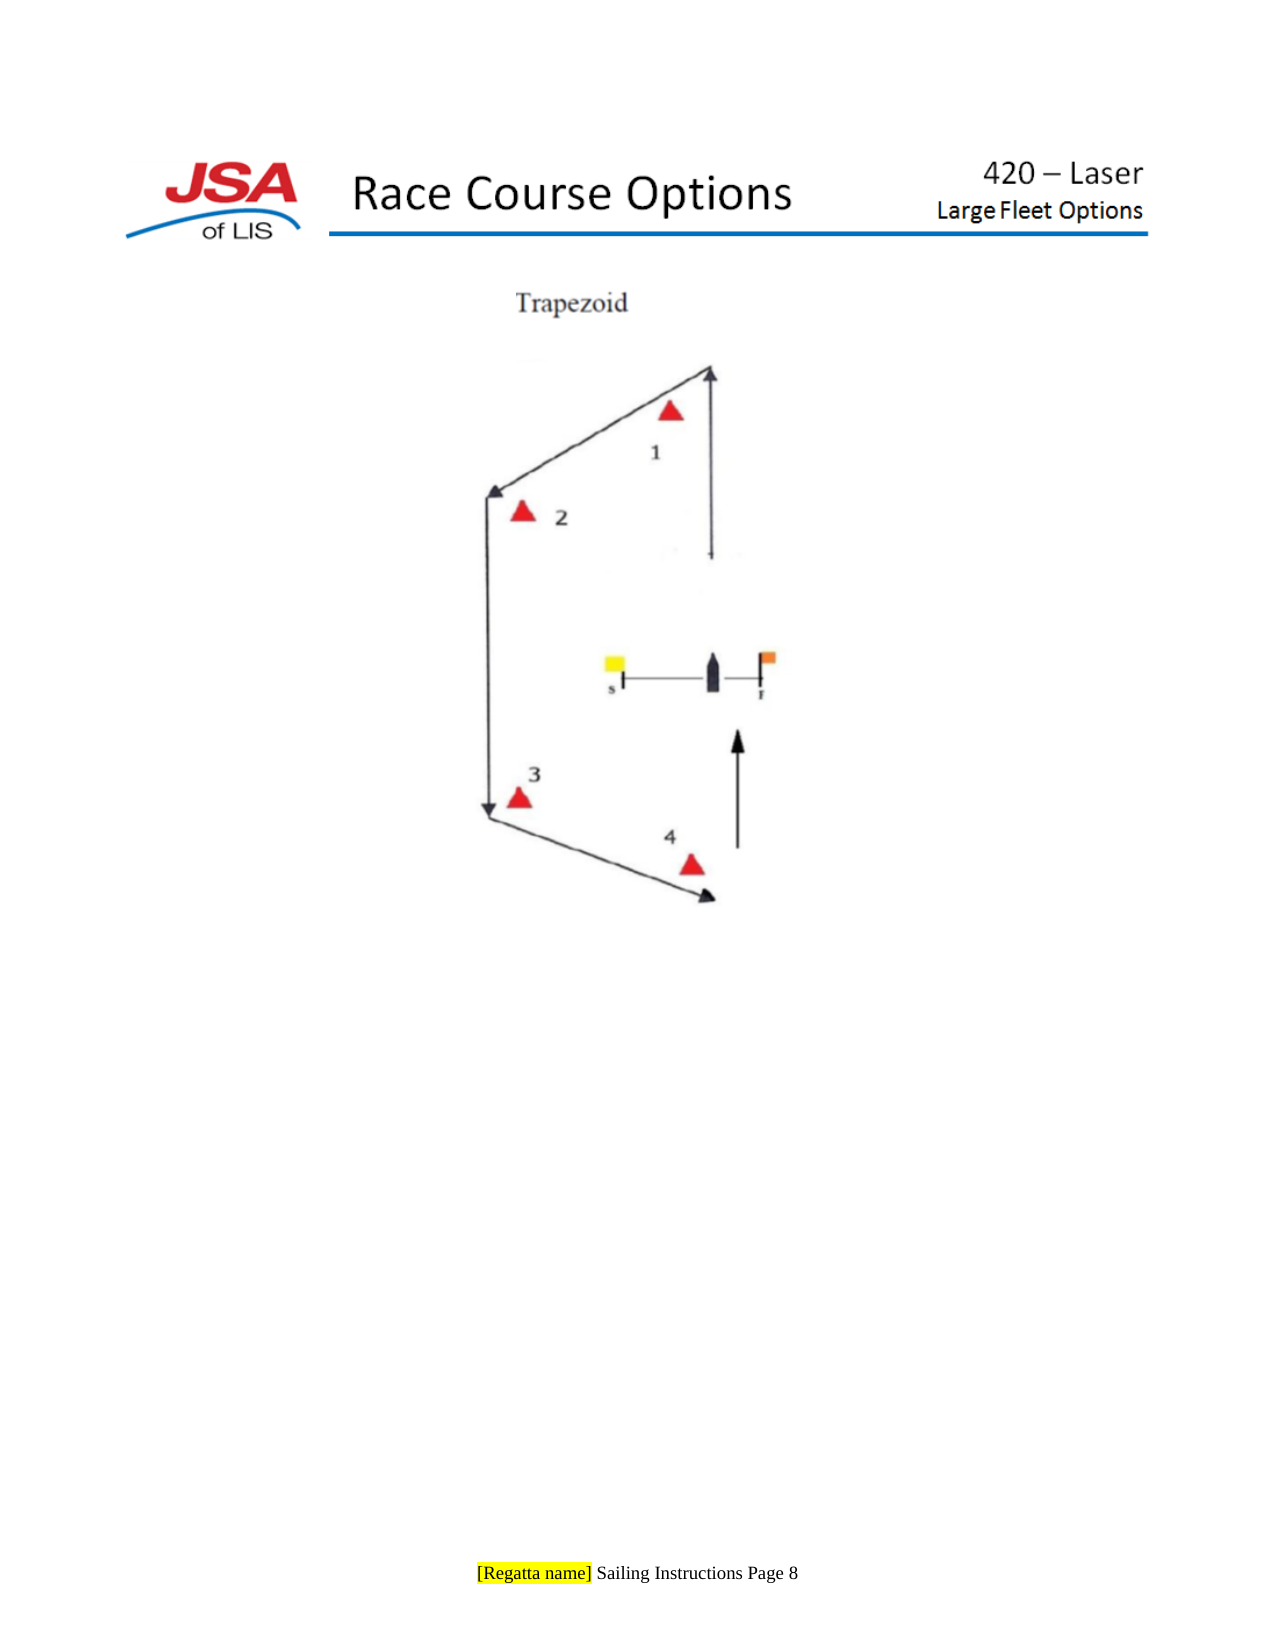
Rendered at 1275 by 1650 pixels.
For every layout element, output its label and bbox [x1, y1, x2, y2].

picture [112, 150, 1163, 936]
